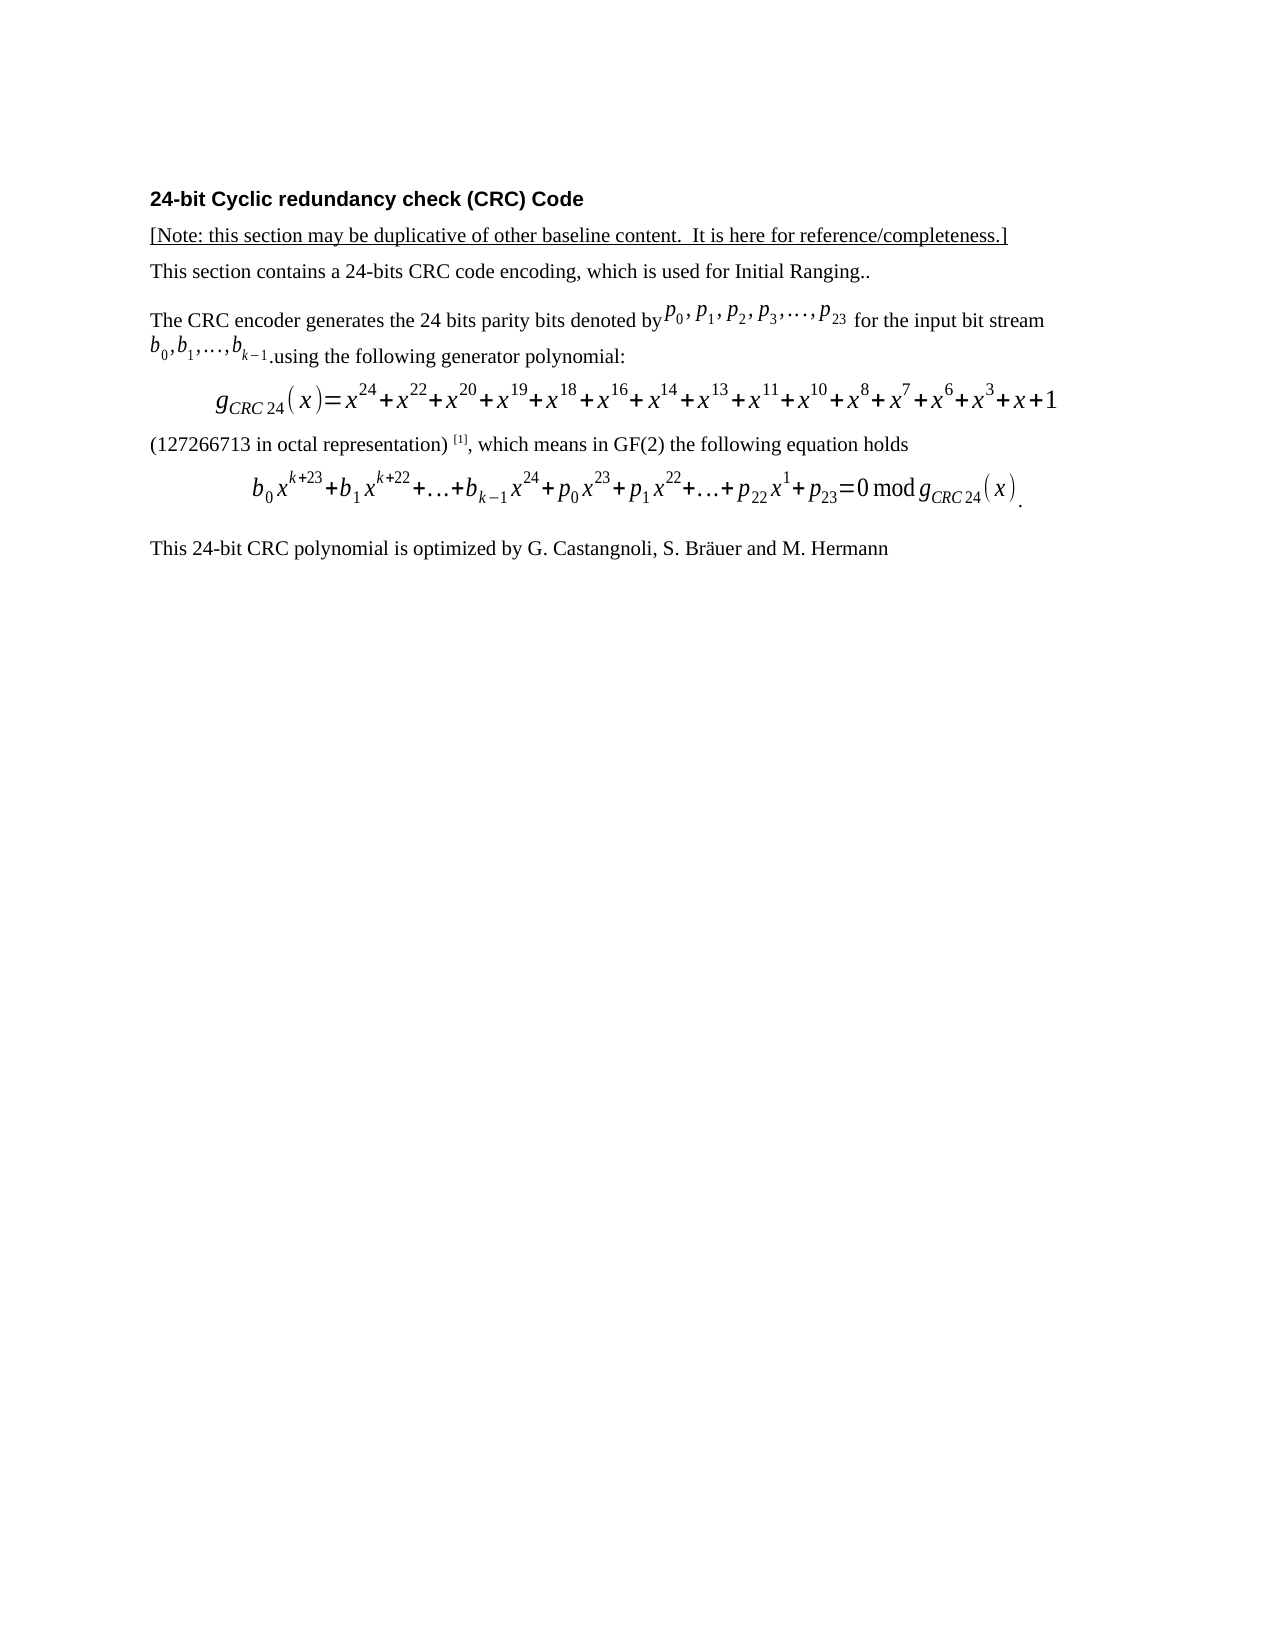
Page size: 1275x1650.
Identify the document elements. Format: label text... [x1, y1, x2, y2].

text . [150, 468, 1125, 512]
text This section contains a 24-bits CRC code encoding, which is used for Initial Ranging.. [150, 259, 1125, 283]
text [Note: this section may be duplicative of other baseline content. It is here for reference/completeness.] [150, 223, 1125, 247]
text The CRC encoder generates the 24 bits parity bits denoted by for the input bit stream.using the following generator polynomial: [150, 296, 1125, 368]
text (127266713 in octal representation) [1], which means in GF(2) the following equation holds [150, 432, 1125, 456]
list 24-bit Cyclic redundancy check (CRC) Code [150, 186, 1125, 210]
text This 24-bit CRC polynomial is optimized by G. Castangnoli, S. Bräuer and M. Hermann [150, 536, 1125, 560]
